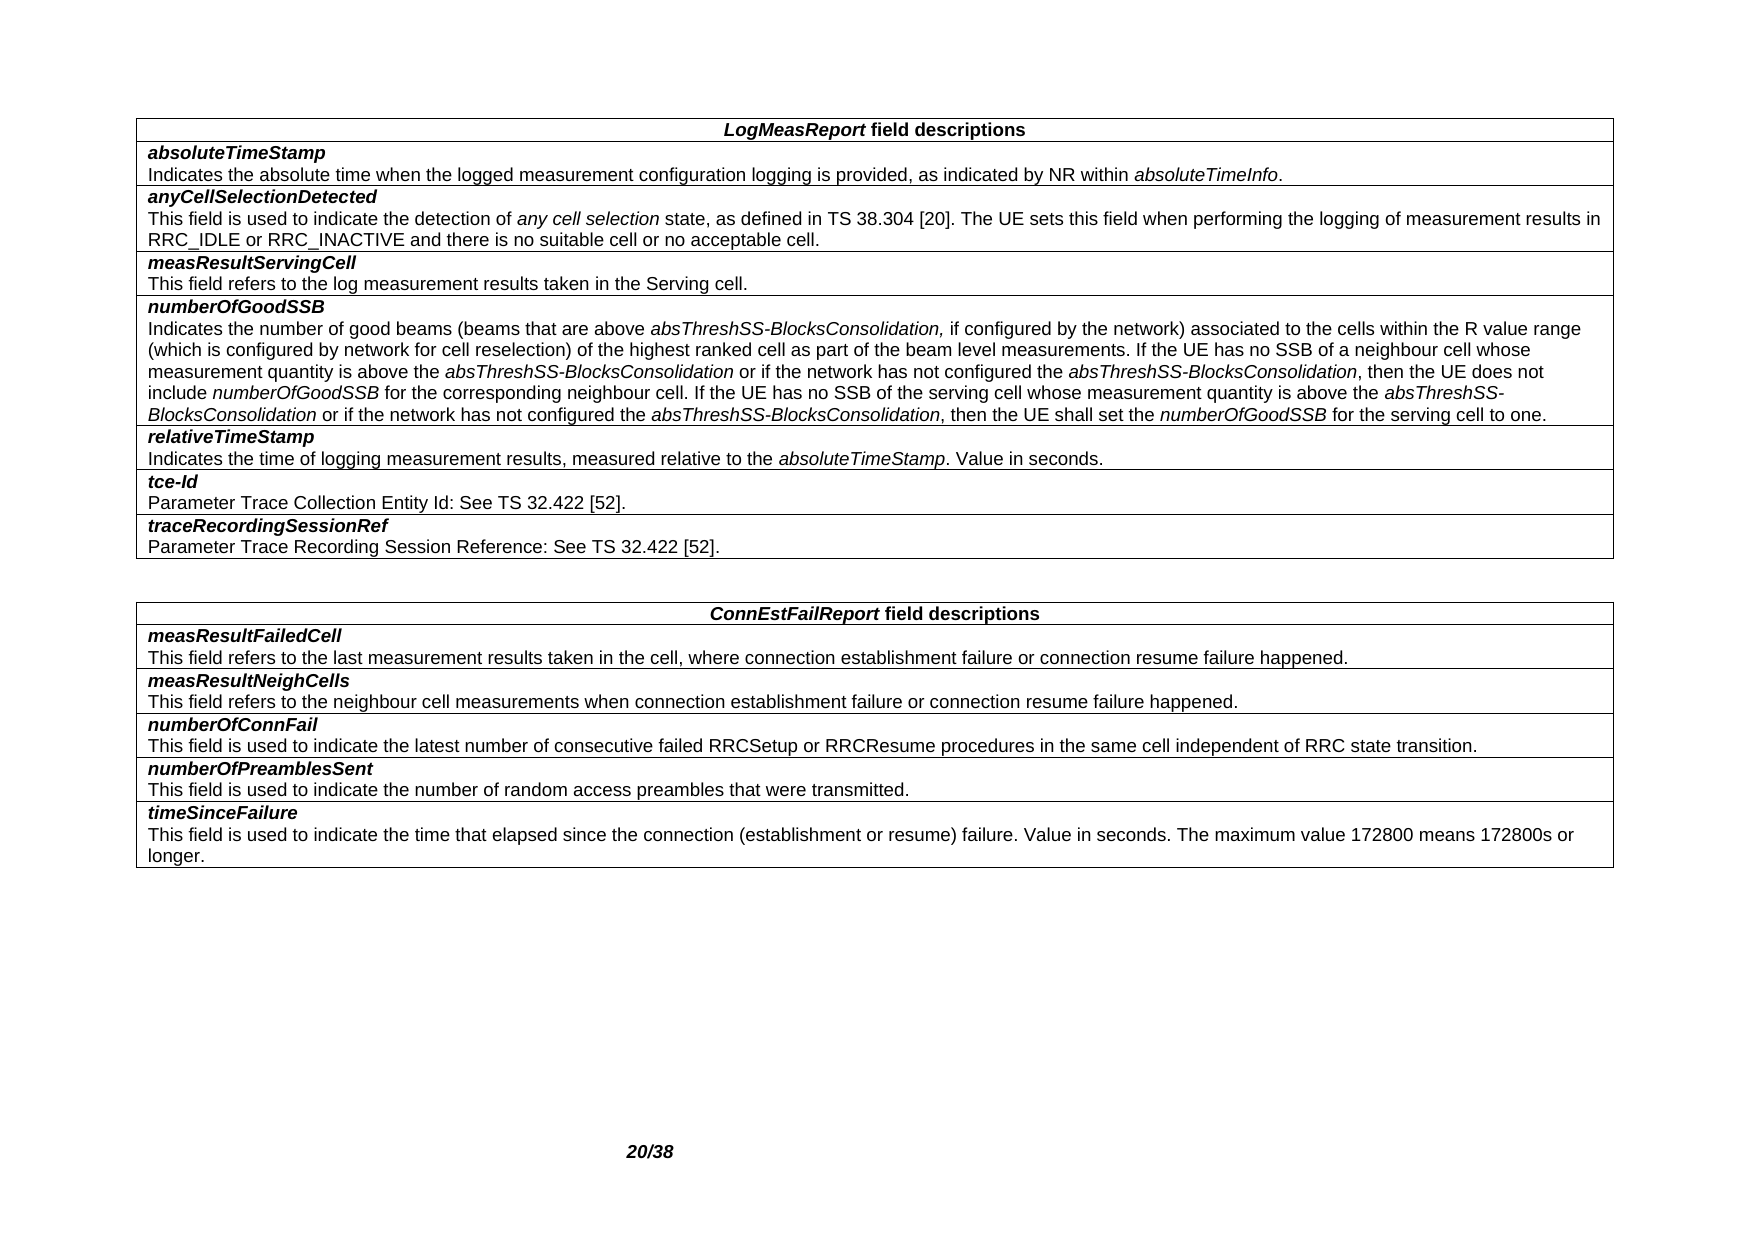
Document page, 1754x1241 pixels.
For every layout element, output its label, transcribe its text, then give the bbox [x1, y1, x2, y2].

table_cell numberOfGoodSSB Indicates the number of good beams (beams that are above absThreshSS-BlocksConsolidation, if configured by the network) associated to the cells within the R value range (which is configured by network for cell reselection) of the highest ranked cell as part of the beam level measurements. If the UE has no SSB of a neighbour cell whose measurement quantity is above the absThreshSS-BlocksConsolidation or if the network has not configured the absThreshSS-BlocksConsolidation, then the UE does not include numberOfGoodSSB for the corresponding neighbour cell. If the UE has no SSB of the serving cell whose measurement quantity is above the absThreshSS-BlocksConsolidation or if the network has not configured the absThreshSS-BlocksConsolidation, then the UE shall set the numberOfGoodSSB for the serving cell to one. [137, 296, 1613, 425]
table_cell measResultServingCell This field refers to the log measurement results taken in the Serving cell. [137, 252, 1613, 295]
table_cell anyCellSelectionDetected This field is used to indicate the detection of any cell selection state, as defined in TS 38.304 [20]. The UE sets this field when performing the logging of measurement results in RRC_IDLE or RRC_INACTIVE and there is no suitable cell or no acceptable cell. [137, 186, 1613, 251]
table_cell measResultFailedCell This field refers to the last measurement results taken in the cell, where connection establishment failure or connection resume failure happened. [137, 625, 1613, 668]
table_cell numberOfPreamblesSent This field is used to indicate the number of random access preambles that were transmitted. [137, 758, 1613, 801]
table_cell measResultNeighCells This field refers to the neighbour cell measurements when connection establishment failure or connection resume failure happened. [137, 669, 1613, 712]
table_cell tce-Id Parameter Trace Collection Entity Id: See TS 32.422 [52]. [137, 470, 1613, 513]
table_header ConnEstFailReport field descriptions [137, 603, 1613, 624]
table_cell traceRecordingSessionRef Parameter Trace Recording Session Reference: See TS 32.422 [52]. [137, 515, 1613, 558]
table_cell absoluteTimeStamp Indicates the absolute time when the logged measurement configuration logging is provided, as indicated by NR within absoluteTimeInfo. [137, 142, 1613, 185]
table_cell relativeTimeStamp Indicates the time of logging measurement results, measured relative to the absoluteTimeStamp. Value in seconds. [137, 426, 1613, 469]
table_cell timeSinceFailure This field is used to indicate the time that elapsed since the connection (establishment or resume) failure. Value in seconds. The maximum value 172800 means 172800s or longer. [137, 802, 1613, 867]
table_header LogMeasReport field descriptions [137, 119, 1613, 141]
table_cell numberOfConnFail This field is used to indicate the latest number of consecutive failed RRCSetup or RRCResume procedures in the same cell independent of RRC state transition. [137, 714, 1613, 757]
